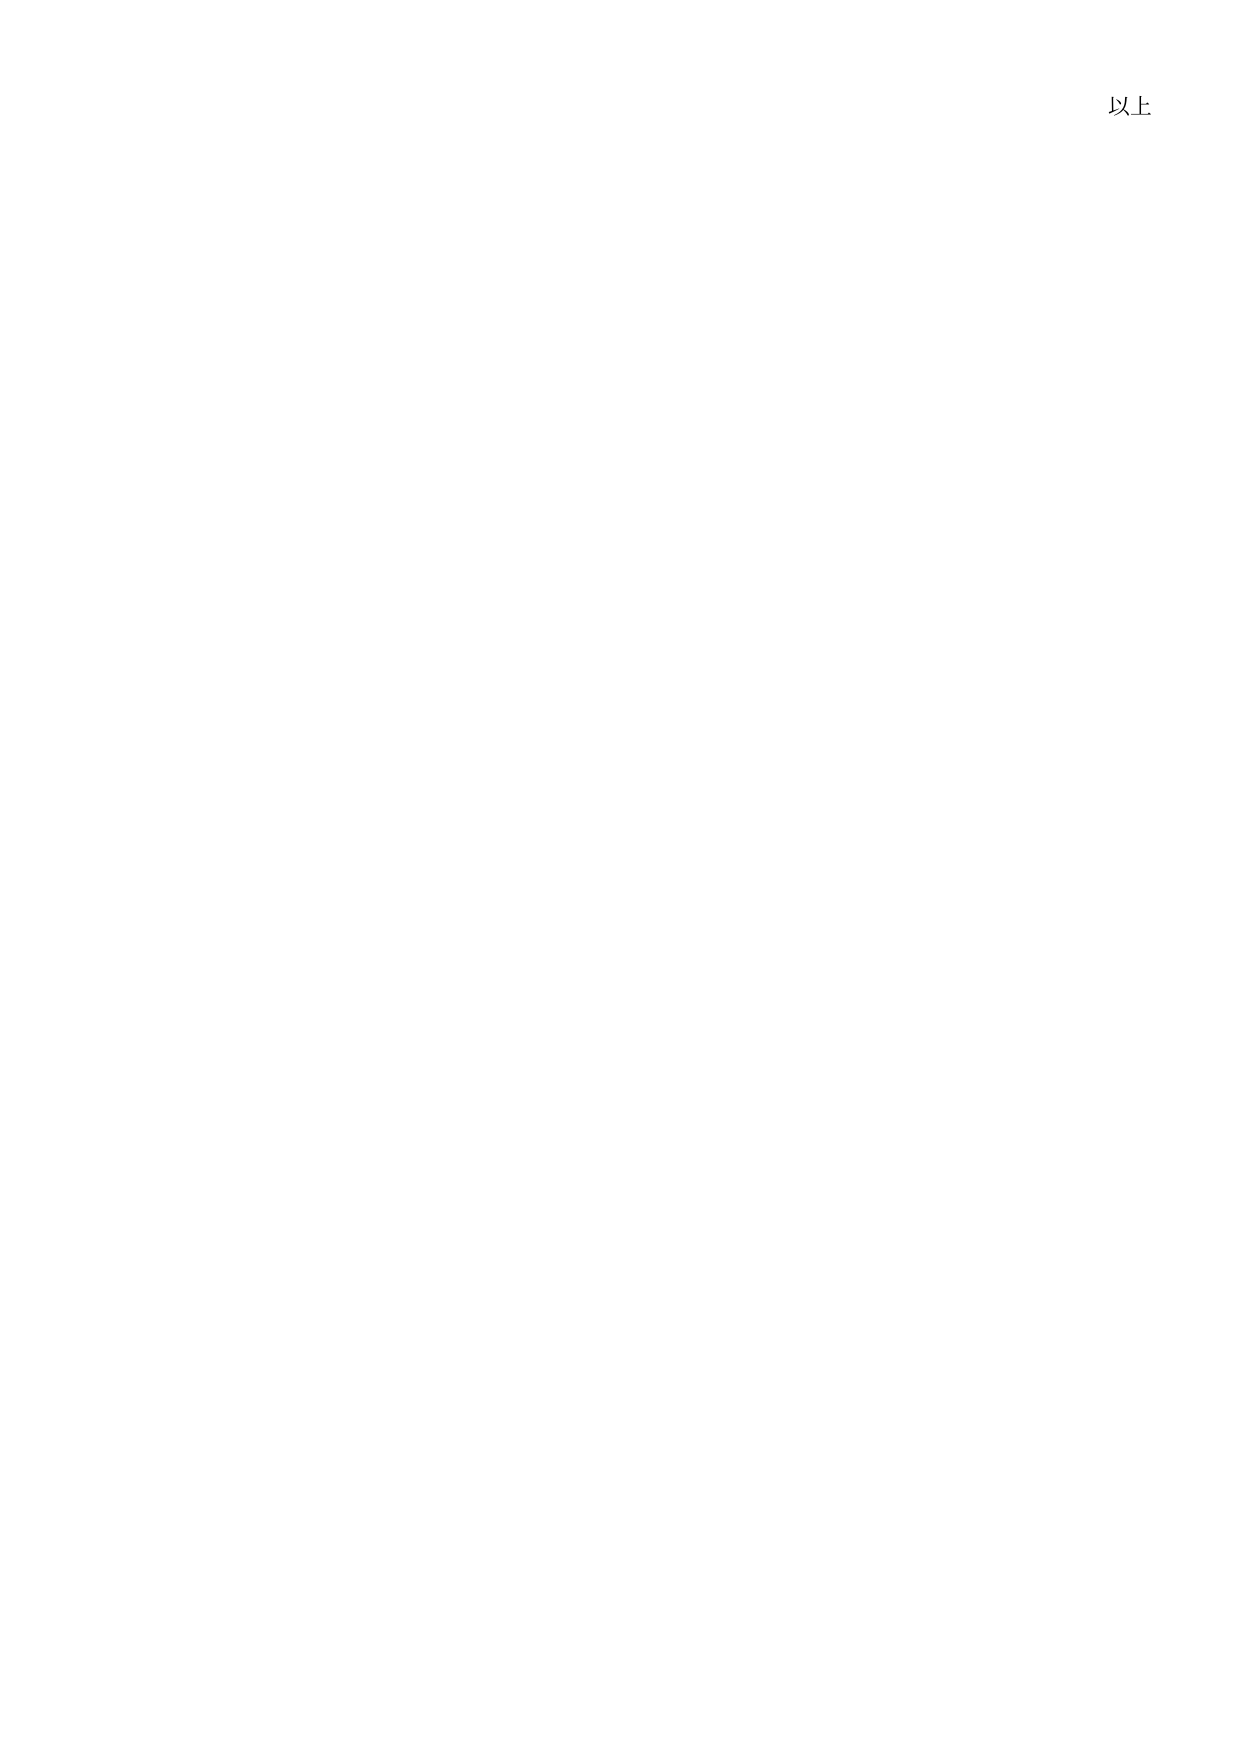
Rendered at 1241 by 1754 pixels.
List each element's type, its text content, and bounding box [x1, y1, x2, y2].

text 以上 [89, 89, 1152, 120]
